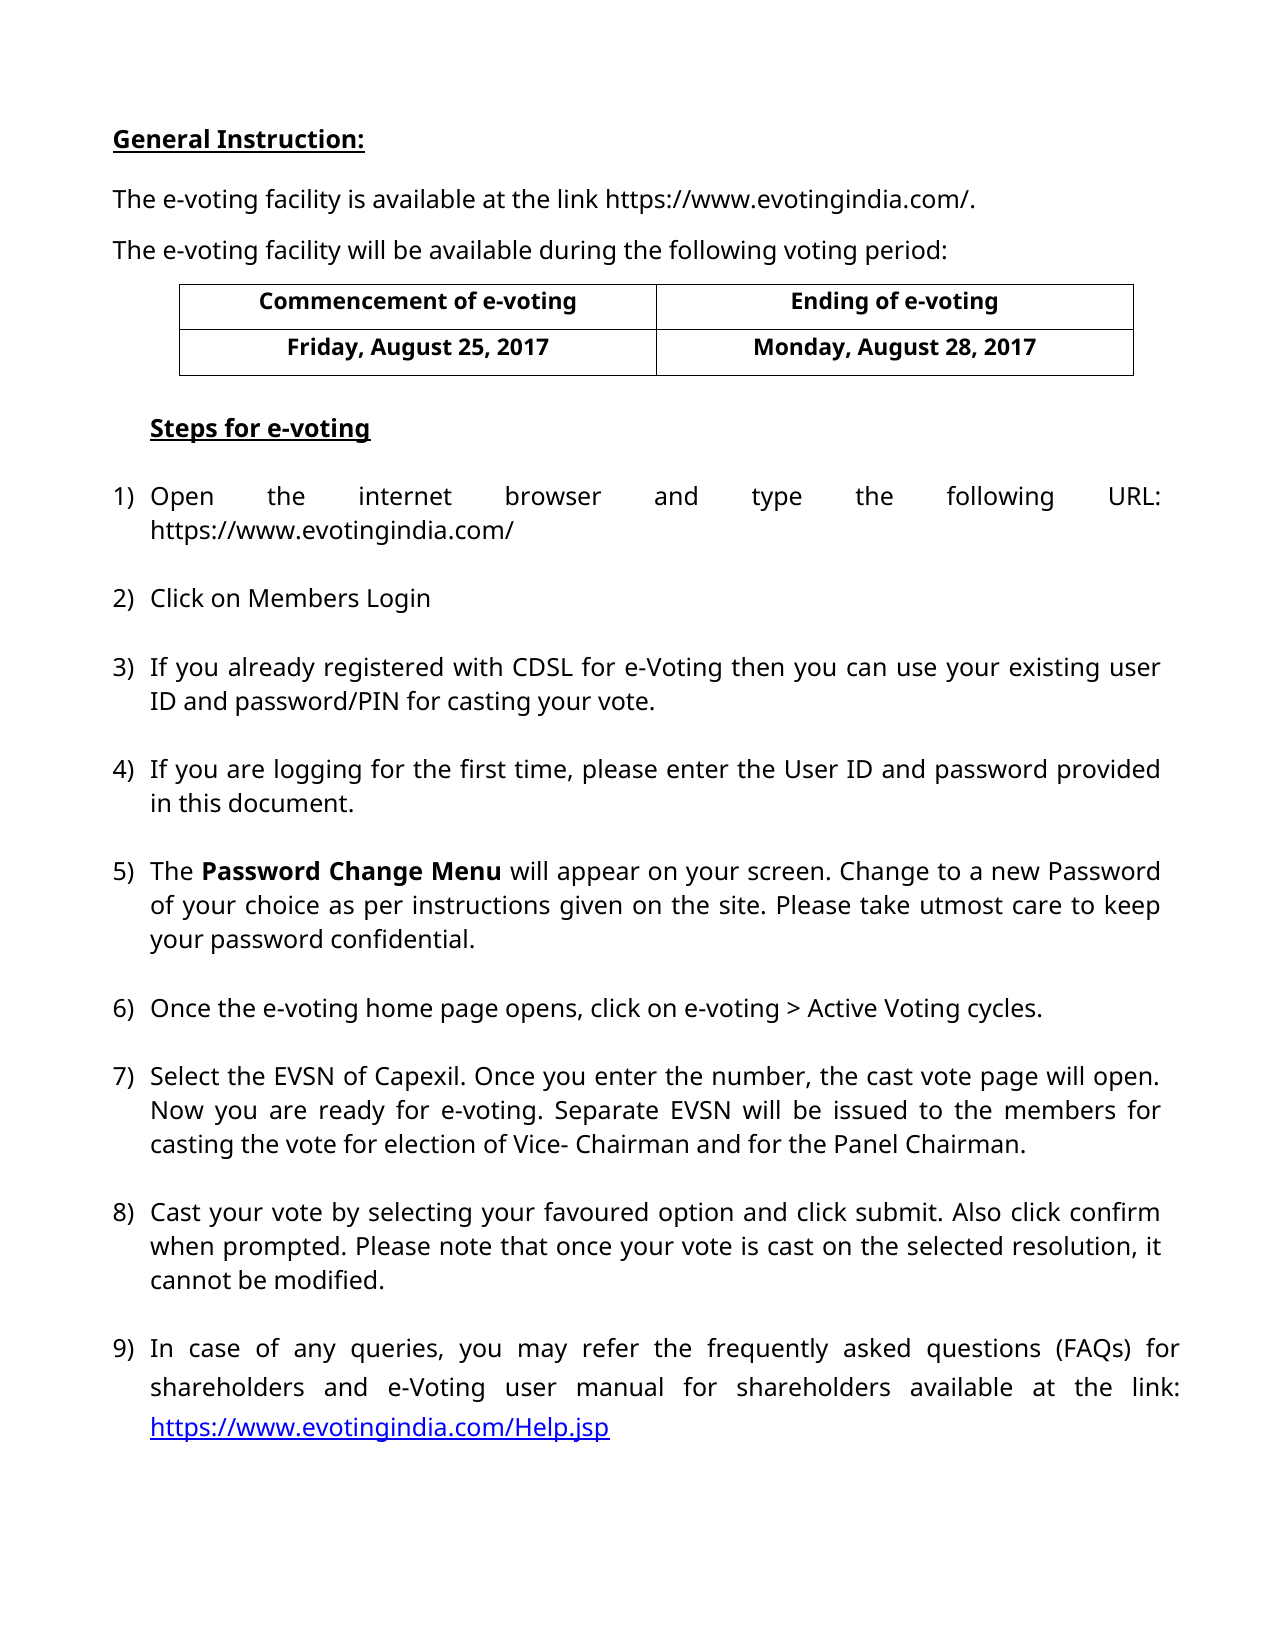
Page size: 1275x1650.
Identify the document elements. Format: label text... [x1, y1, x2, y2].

list In case of any queries, you may refer the frequently asked questions (FAQs) for shareholders and e-Voting user manual for shareholders available at the link: https://www.evotingindia.com/Help.jsp [112, 1331, 1181, 1443]
text General Instruction: [112, 122, 1162, 156]
table_cell Friday, August 25, 2017 [180, 330, 656, 375]
list The Password Change Menu will appear on your screen. Change to a new Password of your choice as per instructions given on the site. Please take utmost care to keep your password confidential. [112, 853, 1162, 956]
text The e-voting facility will be available during the following voting period: [112, 233, 1162, 267]
list If you already registered with CDSL for e-Voting then you can use your existing user ID and password/PIN for casting your vote. [112, 649, 1162, 717]
list Once the e-voting home page opens, click on e-voting > Active Voting cycles. [112, 990, 1162, 1024]
table_header Commencement of e-voting [180, 285, 656, 329]
list If you are logging for the first time, please enter the User ID and password provided in this document. [112, 751, 1162, 819]
text The e-voting facility is available at the link https://www.evotingindia.com/. [112, 182, 1162, 216]
table_header Ending of e-voting [657, 285, 1133, 329]
list Select the EVSN of Capexil. Once you enter the number, the cast vote page will open. Now you are ready for e-voting. Separate EVSN will be issued to the members for casting the vote for election of Vice- Chairman and for the Panel Chairman. [112, 1058, 1162, 1161]
text Steps for e-voting [150, 410, 1117, 444]
table_cell Monday, August 28, 2017 [657, 330, 1133, 375]
list Click on Members Login [112, 581, 1117, 615]
list Cast your vote by selecting your favoured option and click submit. Also click confirm when prompted. Please note that once your vote is cast on the selected resolution, it cannot be modified. [112, 1194, 1162, 1297]
list Open the internet browser and type the following URL: https://www.evotingindia.com/ [112, 479, 1162, 547]
